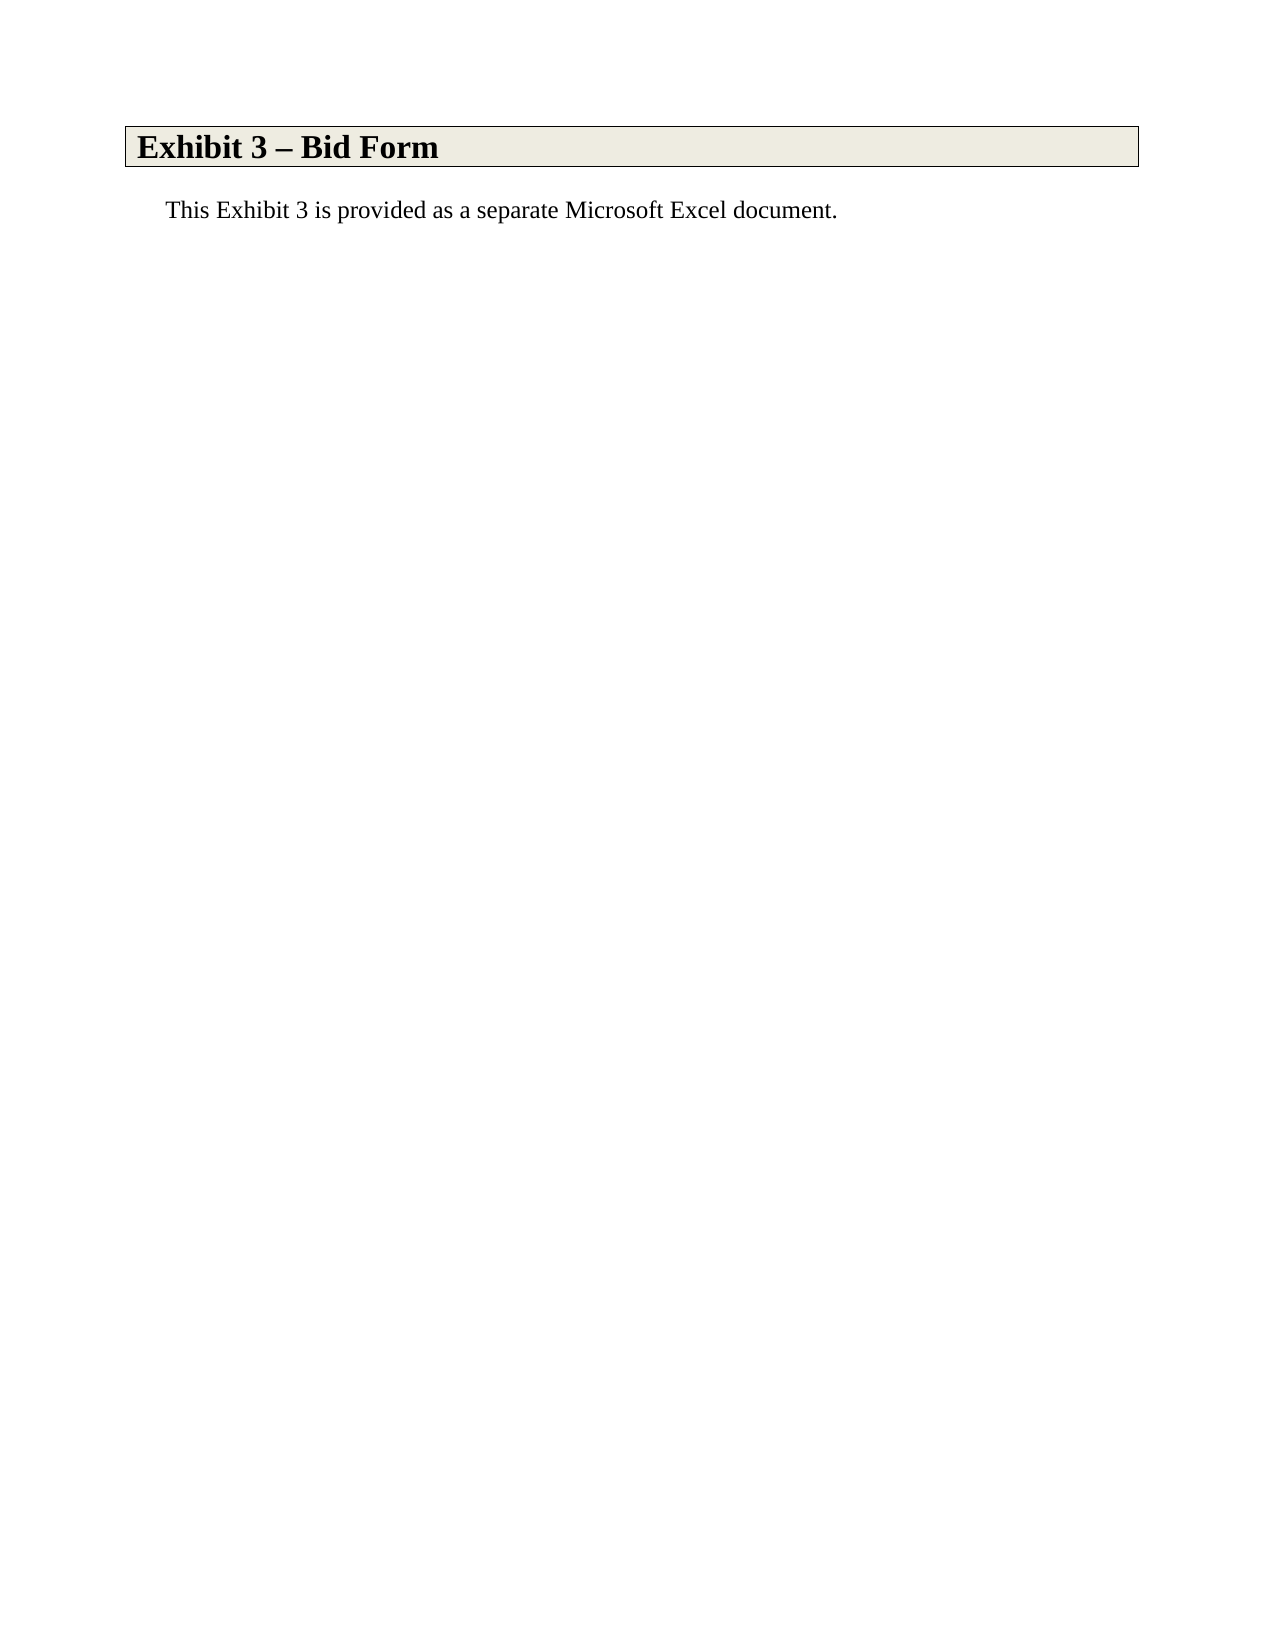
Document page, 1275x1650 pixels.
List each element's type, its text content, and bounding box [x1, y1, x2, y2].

table_header Exhibit 3 – Bid Form [126, 127, 1138, 166]
text This Exhibit 3 is provided as a separate Microsoft Excel document. [165, 195, 1110, 224]
